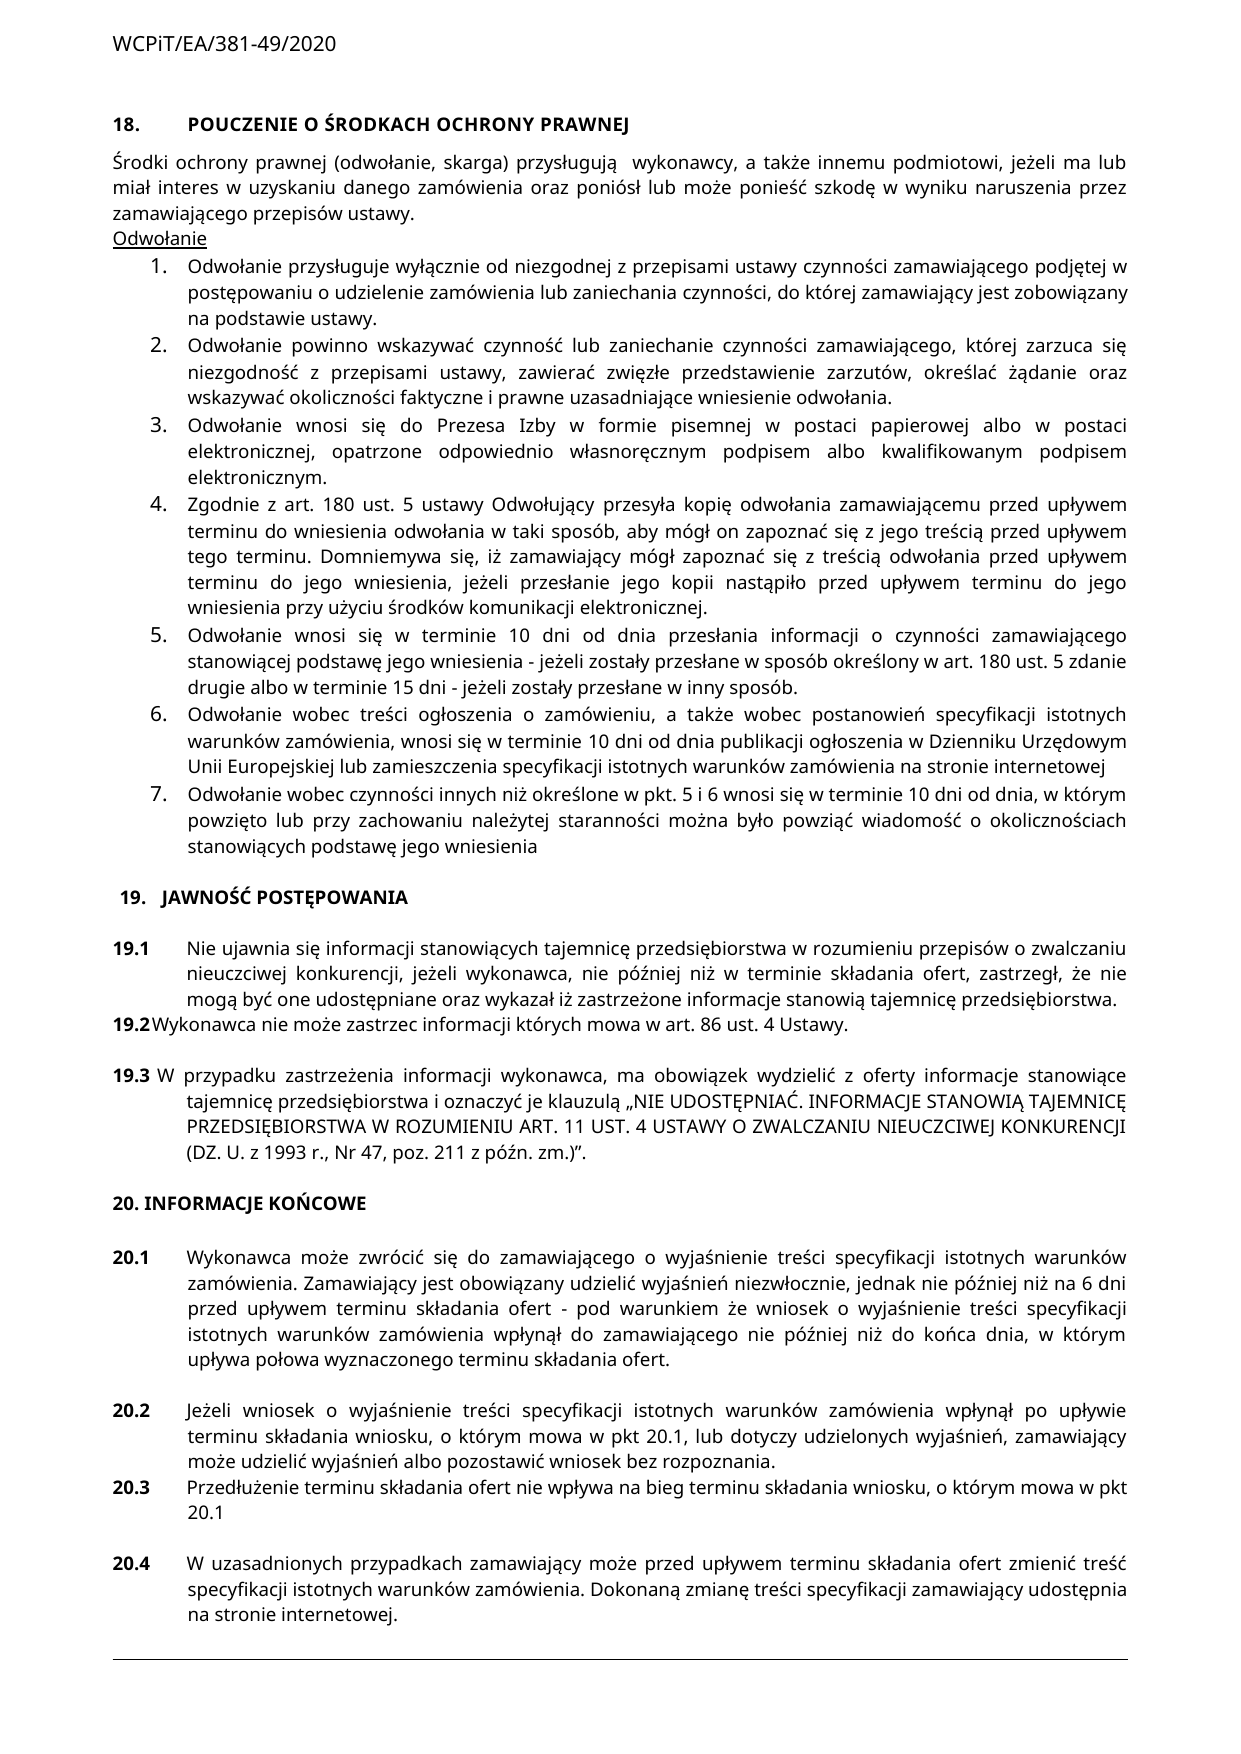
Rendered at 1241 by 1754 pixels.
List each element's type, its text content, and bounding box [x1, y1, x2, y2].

list Nie ujawnia się informacji stanowiących tajemnicę przedsiębiorstwa w rozumieniu przepisów o zwalczaniu nieuczciwej konkurencji, jeżeli wykonawca, nie później niż w terminie składania ofert, zastrzegł, że nie mogą być one udostępniane oraz wykazał iż zastrzeżone informacje stanowią tajemnicę przedsiębiorstwa. [112, 935, 1128, 1012]
list Jeżeli wniosek o wyjaśnienie treści specyfikacji istotnych warunków zamówienia wpłynął po upływie terminu składania wniosku, o którym mowa w pkt 20.1, lub dotyczy udzielonych wyjaśnień, zamawiający może udzielić wyjaśnień albo pozostawić wniosek bez rozpoznania. [112, 1398, 1128, 1474]
text 20. INFORMACJE KOŃCOWE [112, 1190, 1128, 1216]
list Odwołanie przysługuje wyłącznie od niezgodnej z przepisami ustawy czynności zamawiającego podjętej w postępowaniu o udzielenie zamówienia lub zaniechania czynności, do której zamawiający jest zobowiązany na podstawie ustawy. [150, 251, 1128, 331]
list Odwołanie wnosi się do Prezesa Izby w formie pisemnej w postaci papierowej albo w postaci elektronicznej, opatrzone odpowiednio własnoręcznym podpisem albo kwalifikowanym podpisem elektronicznym. [150, 410, 1128, 489]
list Odwołanie wobec treści ogłoszenia o zamówieniu, a także wobec postanowień specyfikacji istotnych warunków zamówienia, wnosi się w terminie 10 dni od dnia publikacji ogłoszenia w Dzienniku Urzędowym Unii Europejskiej lub zamieszczenia specyfikacji istotnych warunków zamówienia na stronie internetowej [150, 699, 1128, 779]
list Zgodnie z art. 180 ust. 5 ustawy Odwołujący przesyła kopię odwołania zamawiającemu przed upływem terminu do wniesienia odwołania w taki sposób, aby mógł on zapoznać się z jego treścią przed upływem tego terminu. Domniemywa się, iż zamawiający mógł zapoznać się z treścią odwołania przed upływem terminu do jego wniesienia, jeżeli przesłanie jego kopii nastąpiło przed upływem terminu do jego wniesienia przy użyciu środków komunikacji elektronicznej. [150, 489, 1128, 620]
list Odwołanie wnosi się w terminie 10 dni od dnia przesłania informacji o czynności zamawiającego stanowiącej podstawę jego wniesienia - jeżeli zostały przesłane w sposób określony w art. 180 ust. 5 zdanie drugie albo w terminie 15 dni - jeżeli zostały przesłane w inny sposób. [150, 620, 1128, 699]
text 18. POUCZENIE O ŚRODKACH OCHRONY PRAWNEJ [112, 111, 1128, 136]
list Wykonawca nie może zastrzec informacji których mowa w art. 86 ust. 4 Ustawy. [112, 1012, 1128, 1037]
list Przedłużenie terminu składania ofert nie wpływa na bieg terminu składania wniosku, o którym mowa w pkt 20.1 [112, 1474, 1128, 1525]
list W przypadku zastrzeżenia informacji wykonawca, ma obowiązek wydzielić z oferty informacje stanowiące tajemnicę przedsiębiorstwa i oznaczyć je klauzulą „NIE UDOSTĘPNIAĆ. INFORMACJE STANOWIĄ TAJEMNICĘ PRZEDSIĘBIORSTWA W ROZUMIENIU ART. 11 UST. 4 USTAWY O ZWALCZANIU NIEUCZCIWEJ KONKURENCJI (DZ. U. z 1993 r., Nr 47, poz. 211 z późn. zm.)”. [112, 1063, 1128, 1165]
list JAWNOŚĆ POSTĘPOWANIA [119, 884, 1128, 909]
text Środki ochrony prawnej (odwołanie, skarga) przysługują wykonawcy, a także innemu podmiotowi, jeżeli ma lub miał interes w uzyskaniu danego zamówienia oraz poniósł lub może ponieść szkodę w wyniku naruszenia przez zamawiającego przepisów ustawy. [112, 149, 1128, 226]
list Odwołanie wobec czynności innych niż określone w pkt. 5 i 6 wnosi się w terminie 10 dni od dnia, w którym powzięto lub przy zachowaniu należytej staranności można było powziąć wiadomość o okolicznościach stanowiących podstawę jego wniesienia [150, 779, 1128, 858]
list Wykonawca może zwrócić się do zamawiającego o wyjaśnienie treści specyfikacji istotnych warunków zamówienia. Zamawiający jest obowiązany udzielić wyjaśnień niezwłocznie, jednak nie później niż na 6 dni przed upływem terminu składania ofert - pod warunkiem że wniosek o wyjaśnienie treści specyfikacji istotnych warunków zamówienia wpłynął do zamawiającego nie później niż do końca dnia, w którym upływa połowa wyznaczonego terminu składania ofert. [112, 1244, 1128, 1372]
list W uzasadnionych przypadkach zamawiający może przed upływem terminu składania ofert zmienić treść specyfikacji istotnych warunków zamówienia. Dokonaną zmianę treści specyfikacji zamawiający udostępnia na stronie internetowej. [112, 1551, 1128, 1627]
list Odwołanie powinno wskazywać czynność lub zaniechanie czynności zamawiającego, której zarzuca się niezgodność z przepisami ustawy, zawierać zwięzłe przedstawienie zarzutów, określać żądanie oraz wskazywać okoliczności faktyczne i prawne uzasadniające wniesienie odwołania. [150, 331, 1128, 410]
text Odwołanie [112, 226, 1128, 251]
